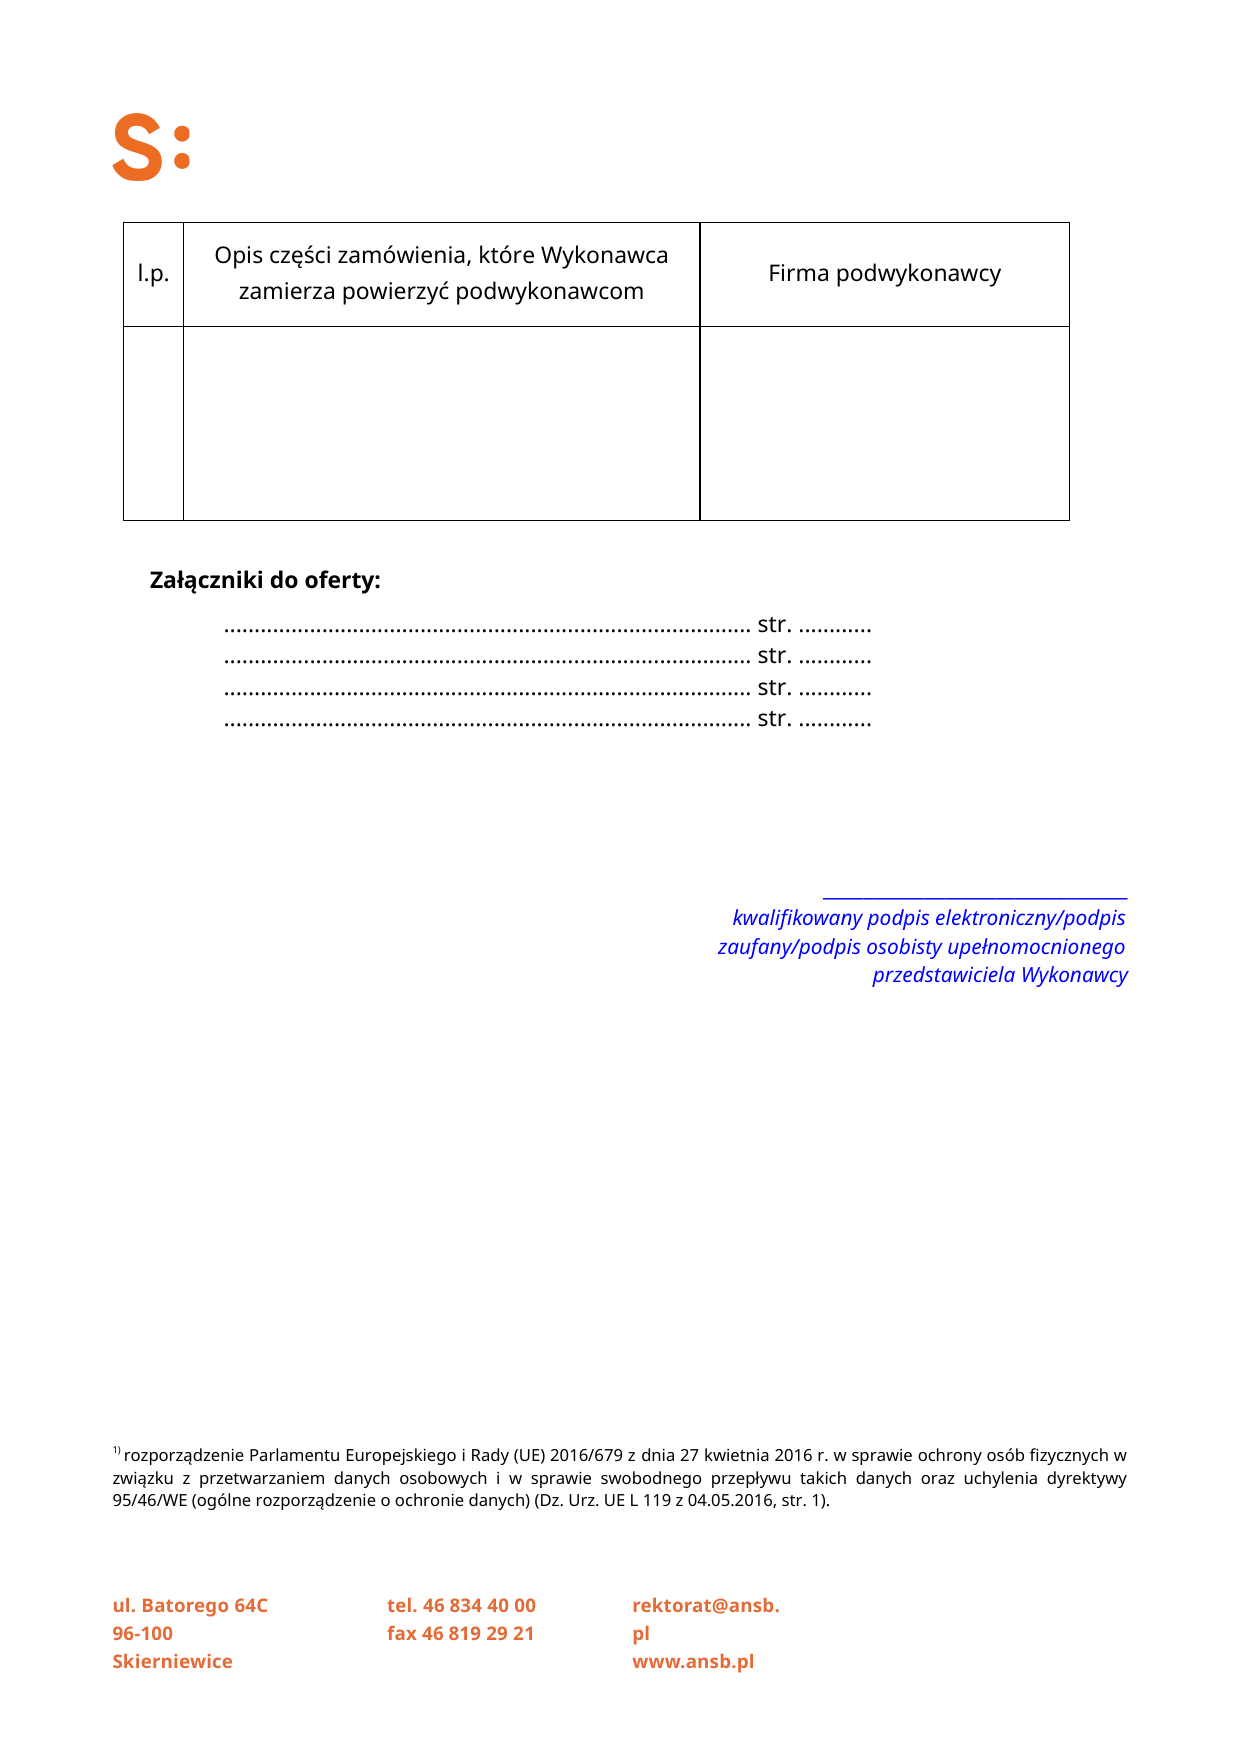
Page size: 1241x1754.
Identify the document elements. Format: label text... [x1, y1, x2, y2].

text ...................................................................................... str. ............ [223, 671, 1128, 702]
text ...................................................................................... str. ............ [223, 608, 1128, 639]
text ...................................................................................... str. ............ [223, 639, 1128, 671]
table_header Firma podwykonawcy [701, 223, 1069, 326]
list przedstawiciela Wykonawcy [112, 960, 1128, 989]
table_header l.p. [124, 223, 183, 326]
table_cell [184, 327, 699, 519]
text ______________________________ [112, 872, 1128, 903]
table_cell [701, 327, 1069, 519]
table_cell [124, 327, 183, 519]
text 1) rozporządzenie Parlamentu Europejskiego i Rady (UE) 2016/679 z dnia 27 kwietnia 2016 r. w sprawie ochrony osób fizycznych w związku z przetwarzaniem danych osobowych i w sprawie swobodnego przepływu takich danych oraz uchylenia dyrektywy 95/46/WE (ogólne rozporządzenie o ochronie danych) (Dz. Urz. UE L 119 z 04.05.2016, str. 1). [112, 1444, 1128, 1512]
text Załączniki do oferty: [150, 564, 1128, 596]
picture [112, 113, 190, 181]
text ...................................................................................... str. ............ [223, 702, 1128, 733]
list zaufany/podpis osobisty upełnomocnionego [112, 932, 1128, 960]
table_header Opis części zamówienia, które Wykonawca zamierza powierzyć podwykonawcom [184, 223, 699, 326]
list kwalifikowany podpis elektroniczny/podpis [112, 903, 1128, 932]
